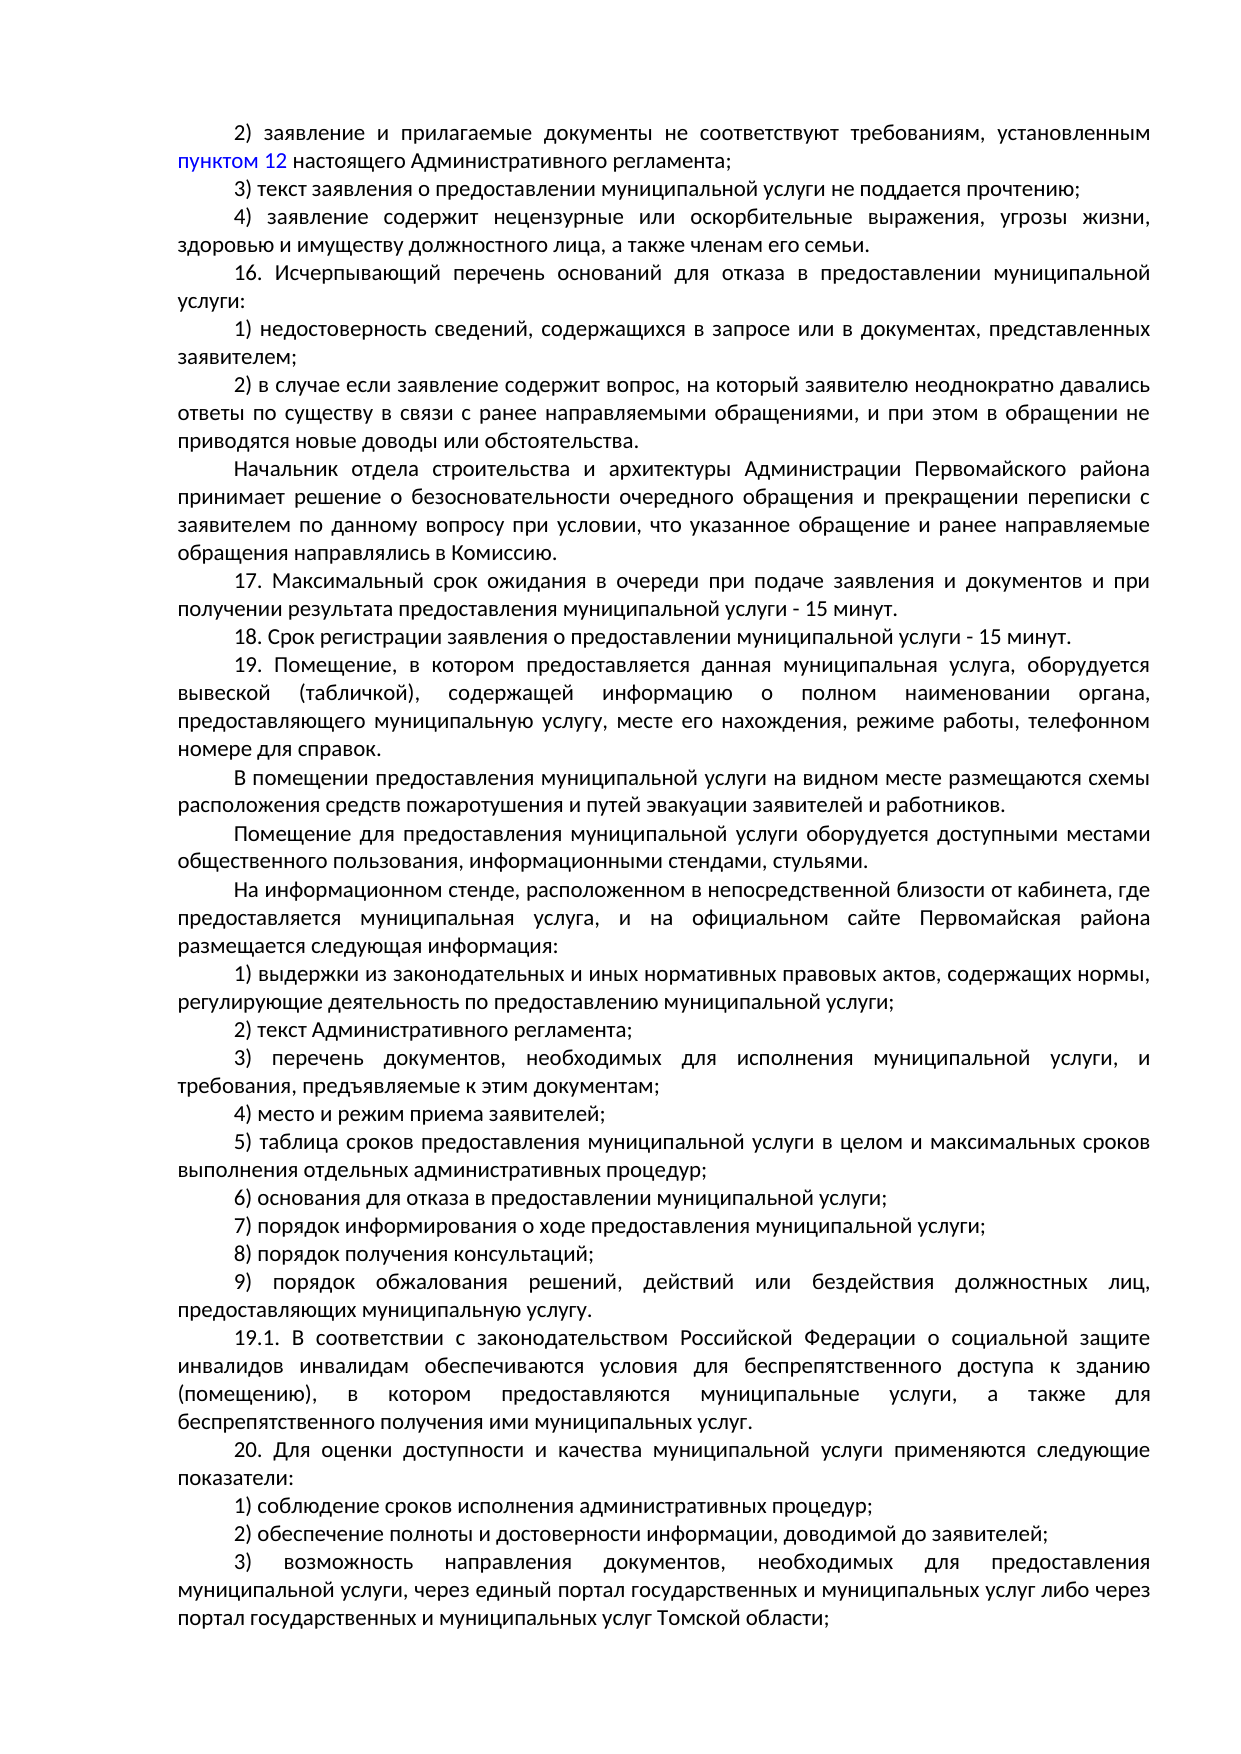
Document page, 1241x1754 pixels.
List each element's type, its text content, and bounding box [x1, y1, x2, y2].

text 3) возможность направления документов, необходимых для предоставления муниципальной услуги, через единый портал государственных и муниципальных услуг либо через портал государственных и муниципальных услуг Томской области; [177, 1547, 1152, 1631]
text 4) место и режим приема заявителей; [177, 1099, 1152, 1127]
text 9) порядок обжалования решений, действий или бездействия должностных лиц, предоставляющих муниципальную услугу. [177, 1267, 1152, 1323]
text На информационном стенде, расположенном в непосредственной близости от кабинета, где предоставляется муниципальная услуга, и на официальном сайте Первомайская района размещается следующая информация: [177, 875, 1152, 959]
text 1) соблюдение сроков исполнения административных процедур; [177, 1491, 1152, 1519]
text Помещение для предоставления муниципальной услуги оборудуется доступными местами общественного пользования, информационными стендами, стульями. [177, 819, 1152, 875]
text 6) основания для отказа в предоставлении муниципальной услуги; [177, 1183, 1152, 1211]
text 20. Для оценки доступности и качества муниципальной услуги применяются следующие показатели: [177, 1435, 1152, 1491]
text 4) заявление содержит нецензурные или оскорбительные выражения, угрозы жизни, здоровью и имуществу должностного лица, а также членам его семьи. [177, 202, 1152, 258]
text 19.1. В соответствии с законодательством Российской Федерации о социальной защите инвалидов инвалидам обеспечиваются условия для беспрепятственного доступа к зданию (помещению), в котором предоставляются муниципальные услуги, а также для беспрепятственного получения ими муниципальных услуг. [177, 1323, 1152, 1435]
text 2) в случае если заявление содержит вопрос, на который заявителю неоднократно давались ответы по существу в связи с ранее направляемыми обращениями, и при этом в обращении не приводятся новые доводы или обстоятельства. [177, 370, 1152, 454]
text 2) заявление и прилагаемые документы не соответствуют требованиям, установленным пунктом 12 настоящего Административного регламента; [177, 118, 1152, 174]
text 17. Максимальный срок ожидания в очереди при подаче заявления и документов и при получении результата предоставления муниципальной услуги - 15 минут. [177, 566, 1152, 622]
text 7) порядок информирования о ходе предоставления муниципальной услуги; [177, 1211, 1152, 1239]
text 3) текст заявления о предоставлении муниципальной услуги не поддается прочтению; [177, 174, 1152, 202]
text 1) выдержки из законодательных и иных нормативных правовых актов, содержащих нормы, регулирующие деятельность по предоставлению муниципальной услуги; [177, 959, 1152, 1015]
text 2) обеспечение полноты и достоверности информации, доводимой до заявителей; [177, 1519, 1152, 1547]
text 1) недостоверность сведений, содержащихся в запросе или в документах, представленных заявителем; [177, 314, 1152, 370]
text 3) перечень документов, необходимых для исполнения муниципальной услуги, и требования, предъявляемые к этим документам; [177, 1043, 1152, 1099]
text 16. Исчерпывающий перечень оснований для отказа в предоставлении муниципальной услуги: [177, 258, 1152, 314]
text 2) текст Административного регламента; [177, 1015, 1152, 1043]
text Начальник отдела строительства и архитектуры Администрации Первомайского района принимает решение о безосновательности очередного обращения и прекращении переписки с заявителем по данному вопросу при условии, что указанное обращение и ранее направляемые обращения направлялись в Комиссию. [177, 454, 1152, 566]
text 19. Помещение, в котором предоставляется данная муниципальная услуга, оборудуется вывеской (табличкой), содержащей информацию о полном наименовании органа, предоставляющего муниципальную услугу, месте его нахождения, режиме работы, телефонном номере для справок. [177, 651, 1152, 763]
text 8) порядок получения консультаций; [177, 1239, 1152, 1267]
text В помещении предоставления муниципальной услуги на видном месте размещаются схемы расположения средств пожаротушения и путей эвакуации заявителей и работников. [177, 763, 1152, 819]
text 5) таблица сроков предоставления муниципальной услуги в целом и максимальных сроков выполнения отдельных административных процедур; [177, 1127, 1152, 1183]
text 18. Срок регистрации заявления о предоставлении муниципальной услуги - 15 минут. [177, 622, 1152, 651]
